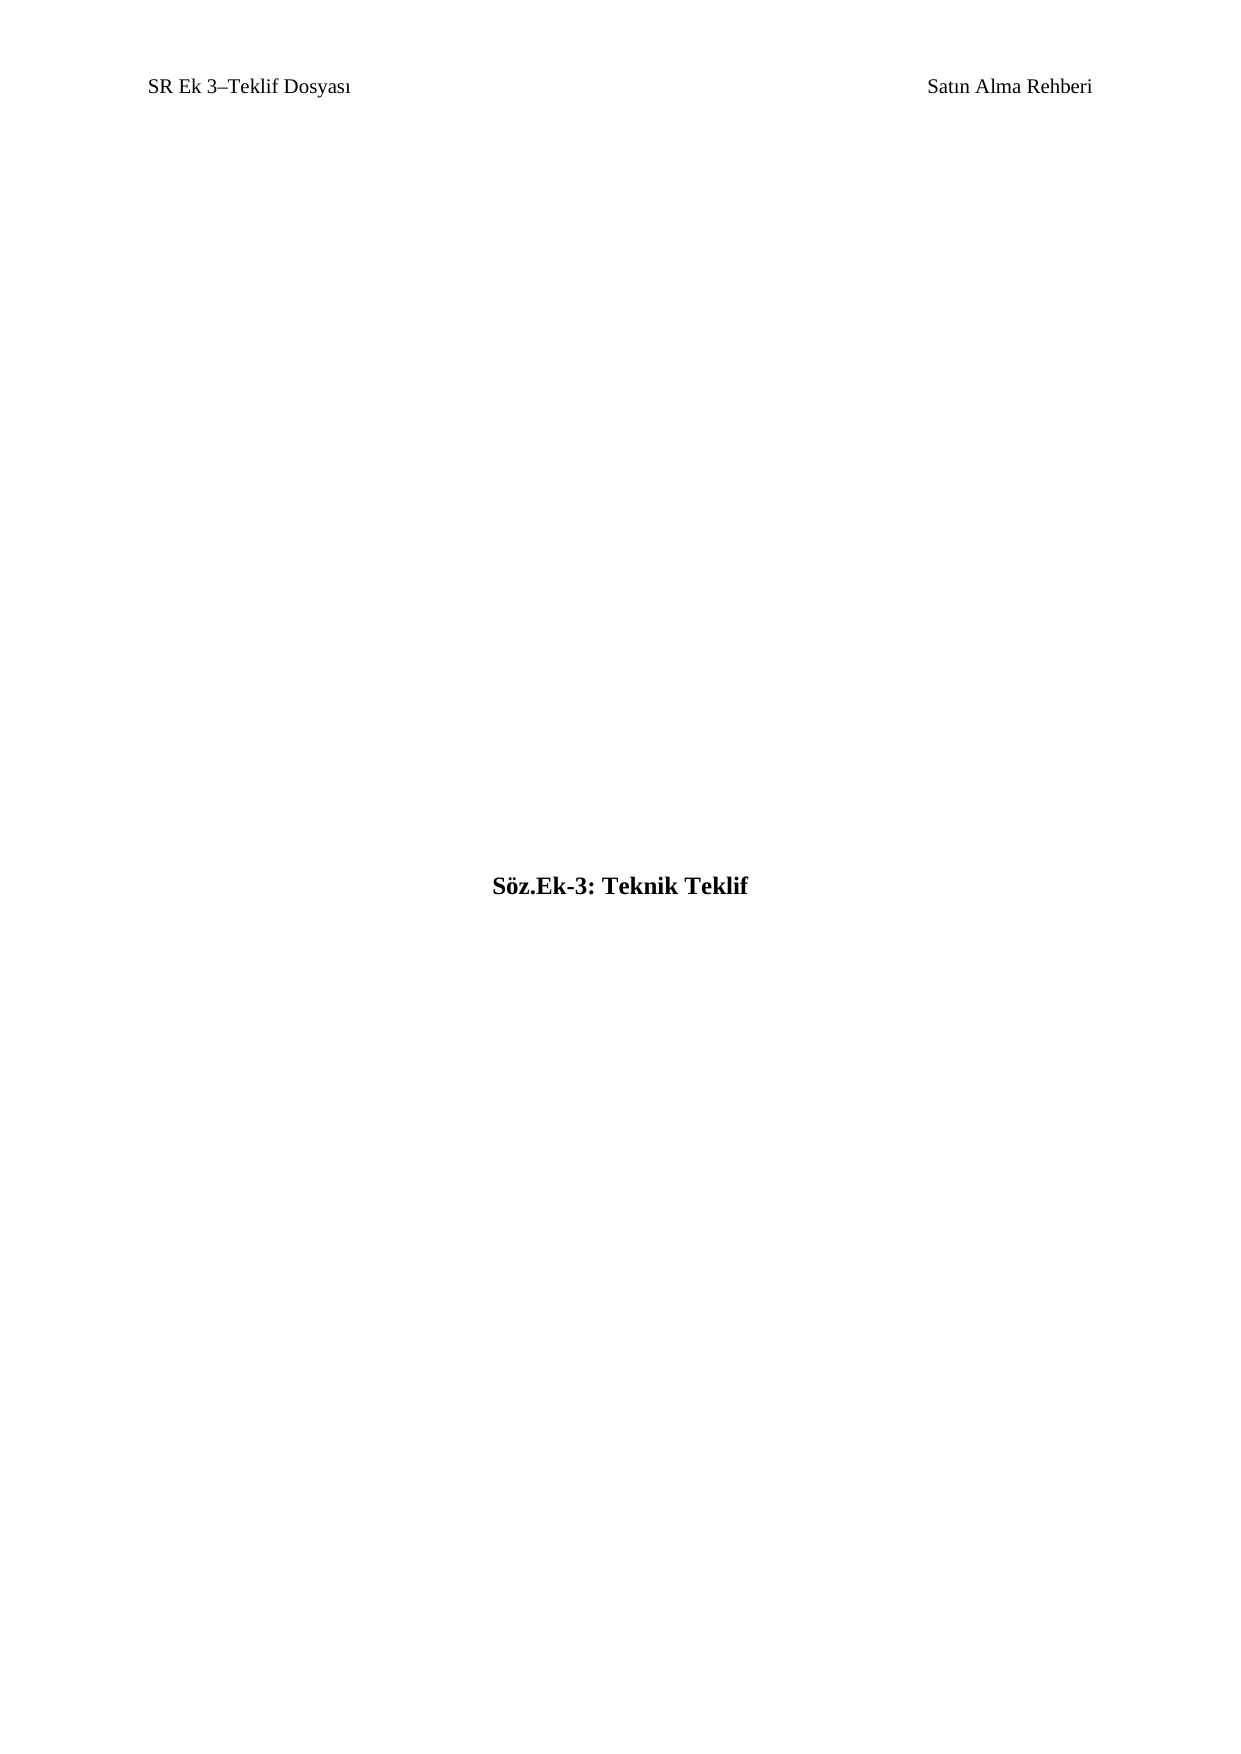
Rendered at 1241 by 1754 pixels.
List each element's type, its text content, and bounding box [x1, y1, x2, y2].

subtitle Söz.Ek-3: Teknik Teklif [148, 871, 1093, 899]
